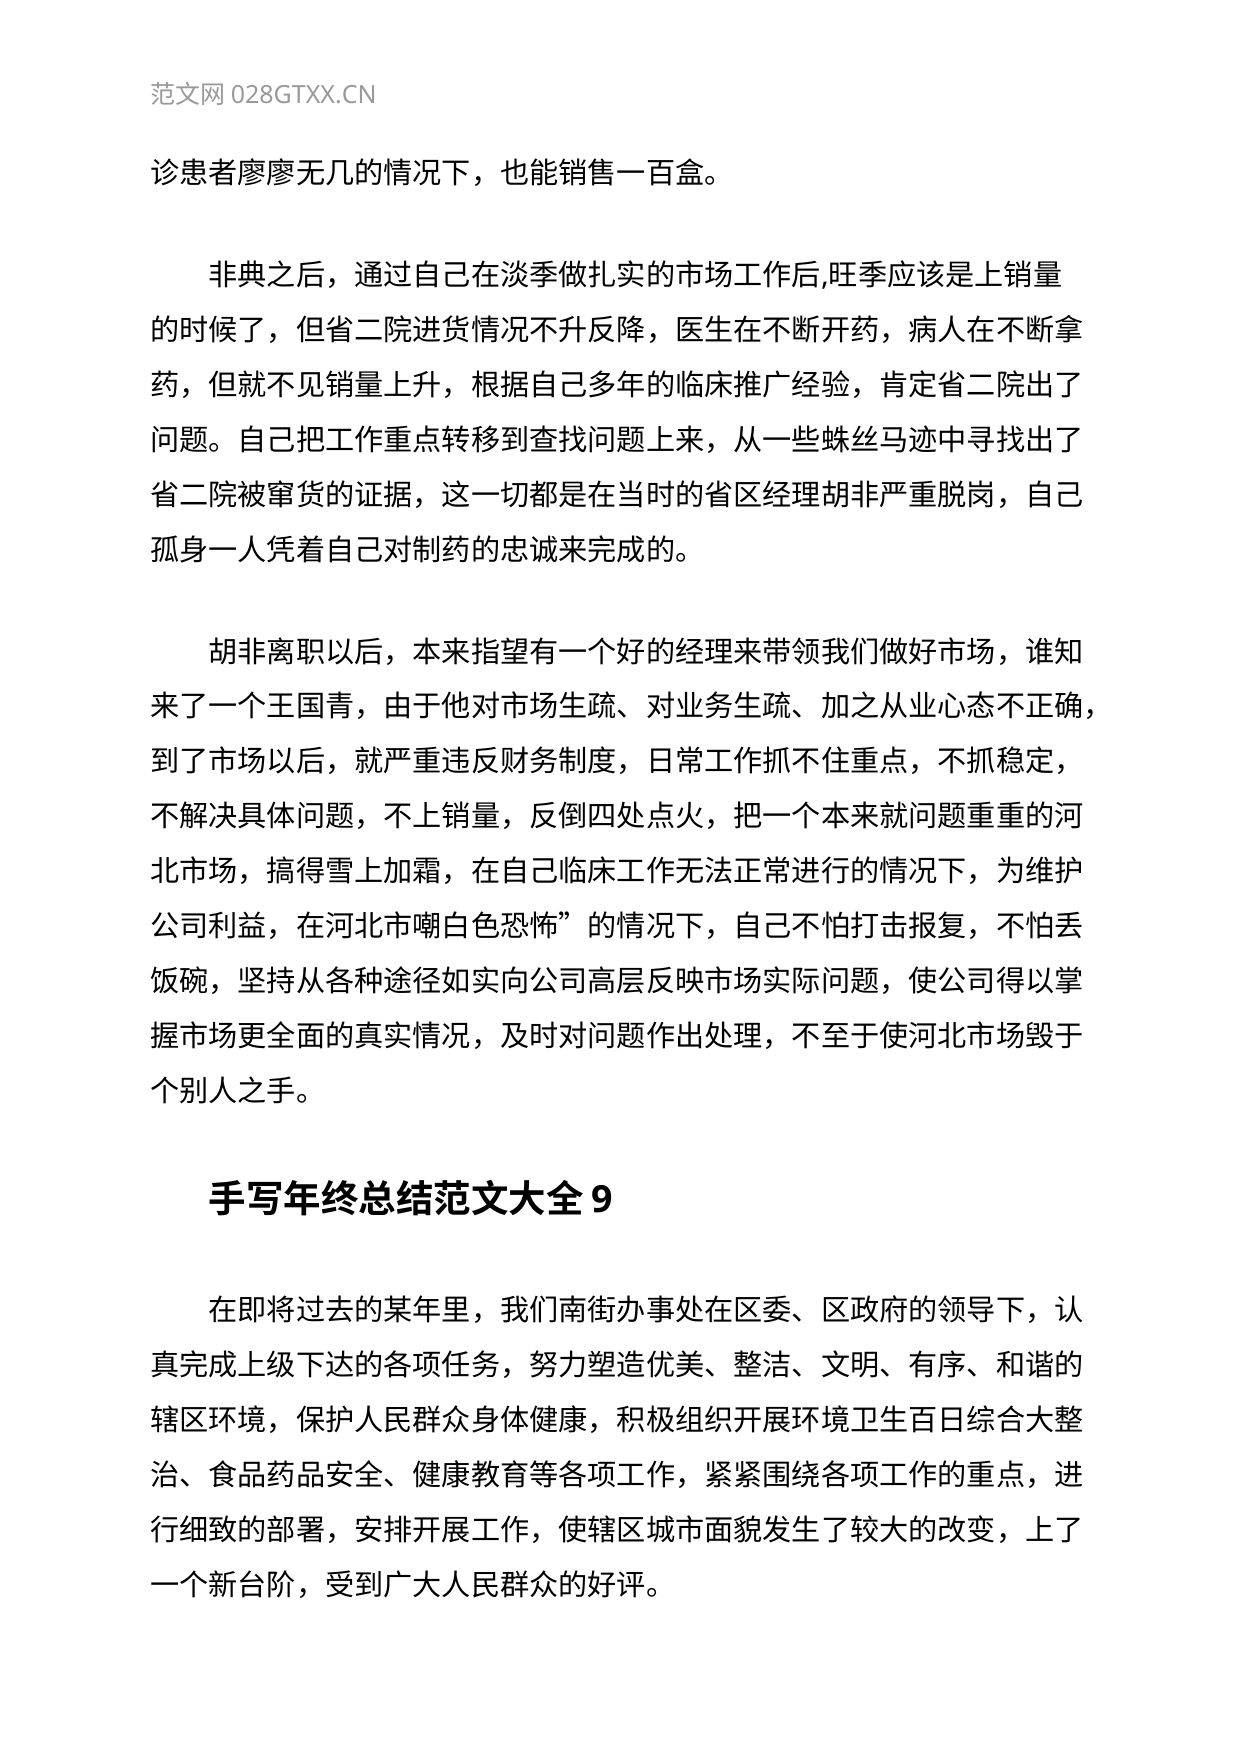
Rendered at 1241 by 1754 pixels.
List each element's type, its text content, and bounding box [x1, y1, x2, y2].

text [150, 150, 1090, 192]
text 胡非离职以后，本来指望有一个好的经理来带领我们做好市场，谁知来了一个王国青，由于他对市场生疏、对业务生疏、加之从业心态不正确，到了市场以后，就严重违反财务制度，日常工作抓不住重点，不抓稳定，不解决具体问题，不上销量，反倒四处点火，把一个本来就问题重重的河北市场，搞得雪上加霜，在自己临床工作无法正常进行的情况下，为维护公司利益，在河北市嘲白色恐怖”的情况下，自己不怕打击报复，不怕丢饭碗，坚持从各种途径如实向公司高层反映市场实际问题，使公司得以掌握市场更全面的真实情况，及时对问题作出处理，不至于使河北市场毁于个别人之手。 [150, 628, 1090, 1109]
text 非典之后，通过自己在淡季做扎实的市场工作后,旺季应该是上销量的时候了，但省二院进货情况不升反降，医生在不断开药，病人在不断拿药，但就不见销量上升，根据自己多年的临床推广经验，肯定省二院出了问题。自己把工作重点转移到查找问题上来，从一些蛛丝马迹中寻找出了省二院被窜货的证据，这一切都是在当时的省区经理胡非严重脱岗，自己孤身一人凭着自己对制药的忠诚来完成的。 [150, 252, 1090, 569]
text 在即将过去的某年里，我们南街办事处在区委、区政府的领导下，认真完成上级下达的各项任务，努力塑造优美、整洁、文明、有序、和谐的辖区环境，保护人民群众身体健康，积极组织开展环境卫生百日综合大整治、食品药品安全、健康教育等各项工作，紧紧围绕各项工作的重点，进行细致的部署，安排开展工作，使辖区城市面貌发生了较大的改变，上了一个新台阶，受到广大人民群众的好评。 [150, 1287, 1090, 1603]
text 手写年终总结范文大全9 [150, 1169, 1090, 1223]
